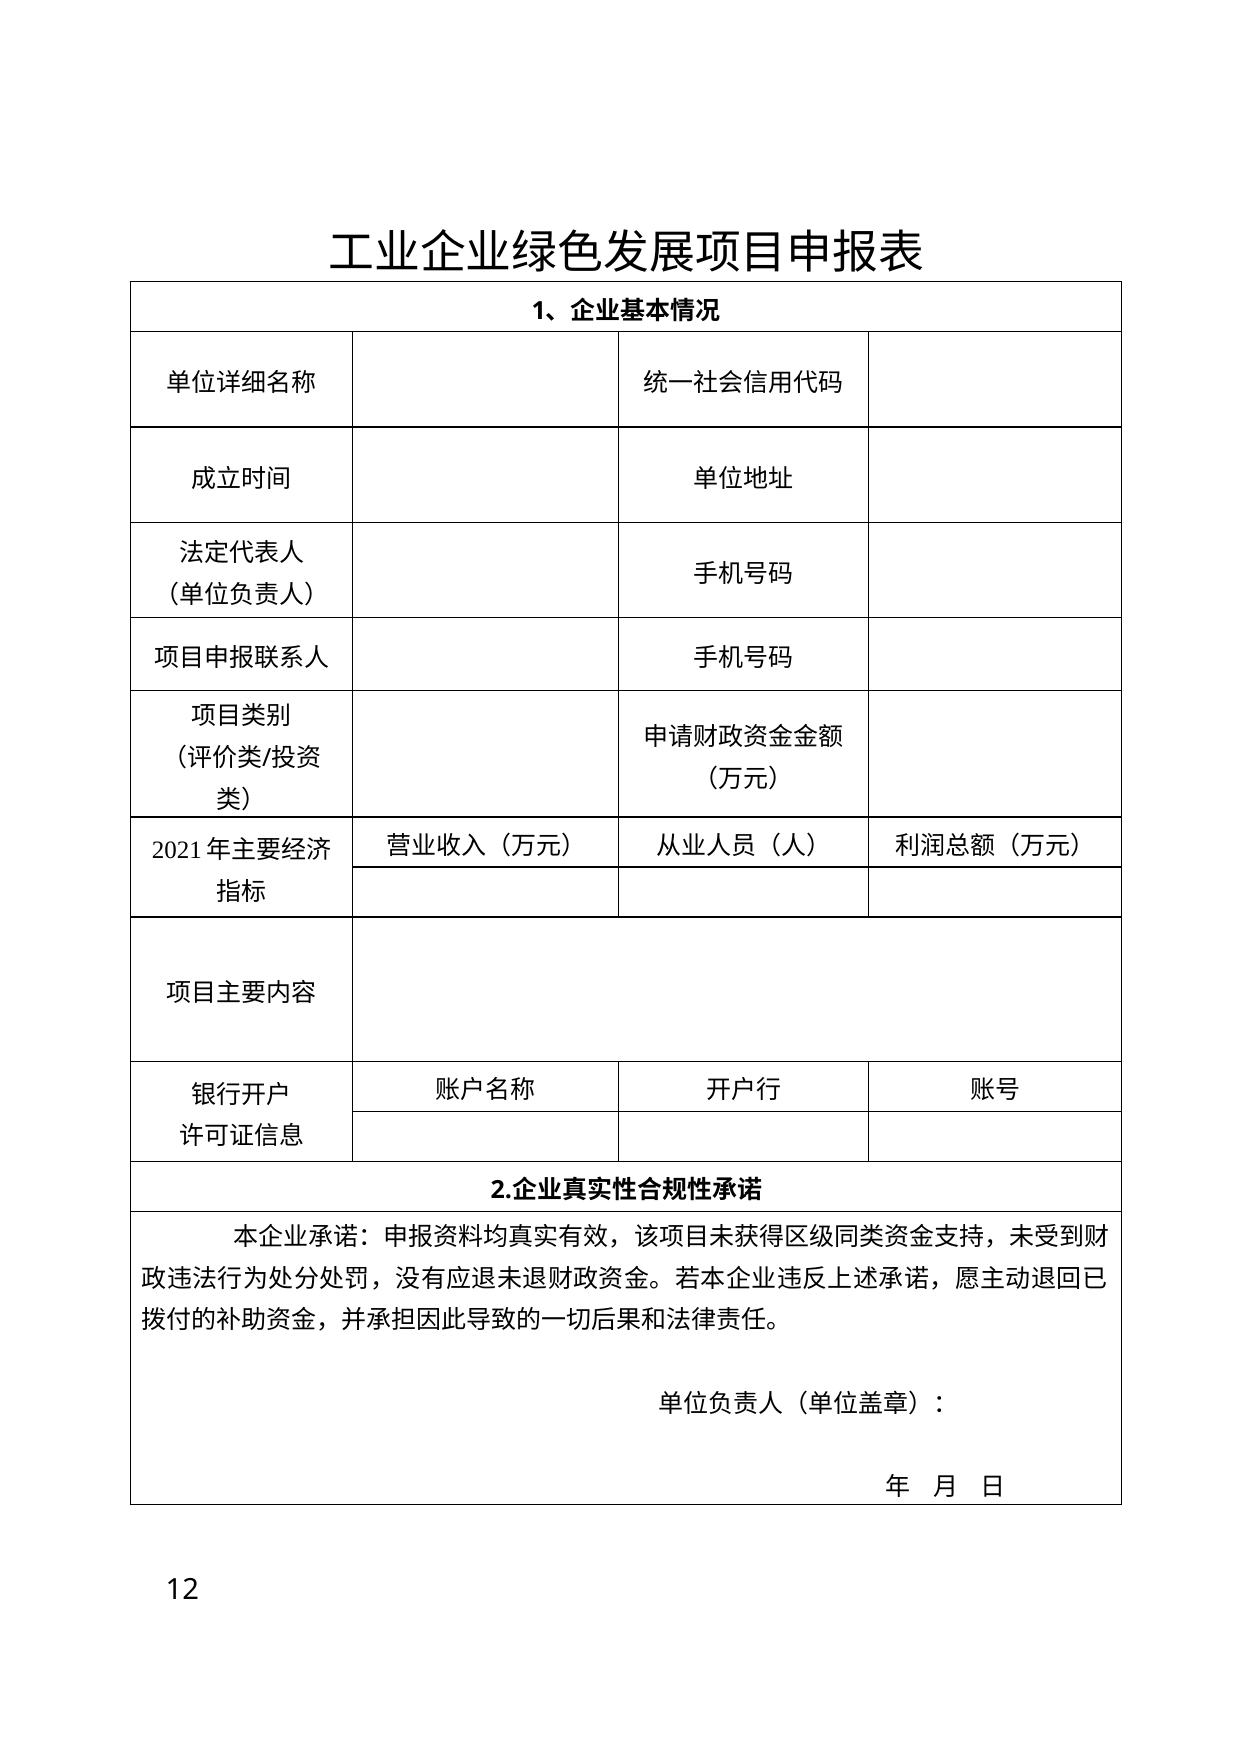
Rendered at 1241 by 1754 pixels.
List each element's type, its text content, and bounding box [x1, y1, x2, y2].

table_cell 2021年主要经济指标 [131, 818, 352, 916]
table_header 1、企业基本情况 [131, 282, 1121, 331]
table_cell [869, 332, 1121, 426]
table_cell [353, 691, 618, 816]
table_cell [353, 618, 618, 690]
table_cell 单位地址 [619, 428, 868, 522]
table_cell [353, 428, 618, 522]
table_cell 账号 [869, 1062, 1121, 1111]
table_cell 项目主要内容 [131, 918, 352, 1061]
table_cell 本企业承诺：申报资料均真实有效，该项目未获得区级同类资金支持，未受到财政违法行为处分处罚，没有应退未退财政资金。若本企业违反上述承诺，愿主动退回已拨付的补助资金，并承担因此导致的一切后果和法律责任。 单位负责人（单位盖章）： 年 月 日 [131, 1212, 1121, 1504]
table_cell [353, 918, 1121, 1061]
table_cell [353, 868, 618, 916]
table_cell [869, 868, 1121, 916]
table_cell 开户行 [619, 1062, 868, 1111]
table_cell [869, 618, 1121, 690]
table_cell 单位详细名称 [131, 332, 352, 426]
table_cell 申请财政资金金额 （万元） [619, 691, 868, 816]
table_cell 营业收入（万元） [353, 818, 618, 866]
table_cell 法定代表人 （单位负责人） [131, 523, 352, 617]
table_cell [869, 1112, 1121, 1161]
table_cell 成立时间 [131, 428, 352, 522]
table_cell [619, 1112, 868, 1161]
table_cell 统一社会信用代码 [619, 332, 868, 426]
table_cell 账户名称 [353, 1062, 618, 1111]
table_cell 项目申报联系人 [131, 618, 352, 690]
text 工业企业绿色发展项目申报表 [165, 218, 1087, 281]
table_cell 2.企业真实性合规性承诺 [131, 1162, 1121, 1211]
table_cell [619, 868, 868, 916]
table_cell 银行开户 许可证信息 [131, 1062, 352, 1161]
table_cell [353, 1112, 618, 1161]
table_cell [353, 523, 618, 617]
table_cell [353, 332, 618, 426]
table_cell [869, 523, 1121, 617]
table_cell 手机号码 [619, 523, 868, 617]
table_cell [869, 691, 1121, 816]
table_cell 手机号码 [619, 618, 868, 690]
table_cell [869, 428, 1121, 522]
table_cell 从业人员（人） [619, 818, 868, 866]
table_cell 项目类别 （评价类/投资类） [131, 691, 352, 816]
table_cell 利润总额（万元） [869, 818, 1121, 866]
